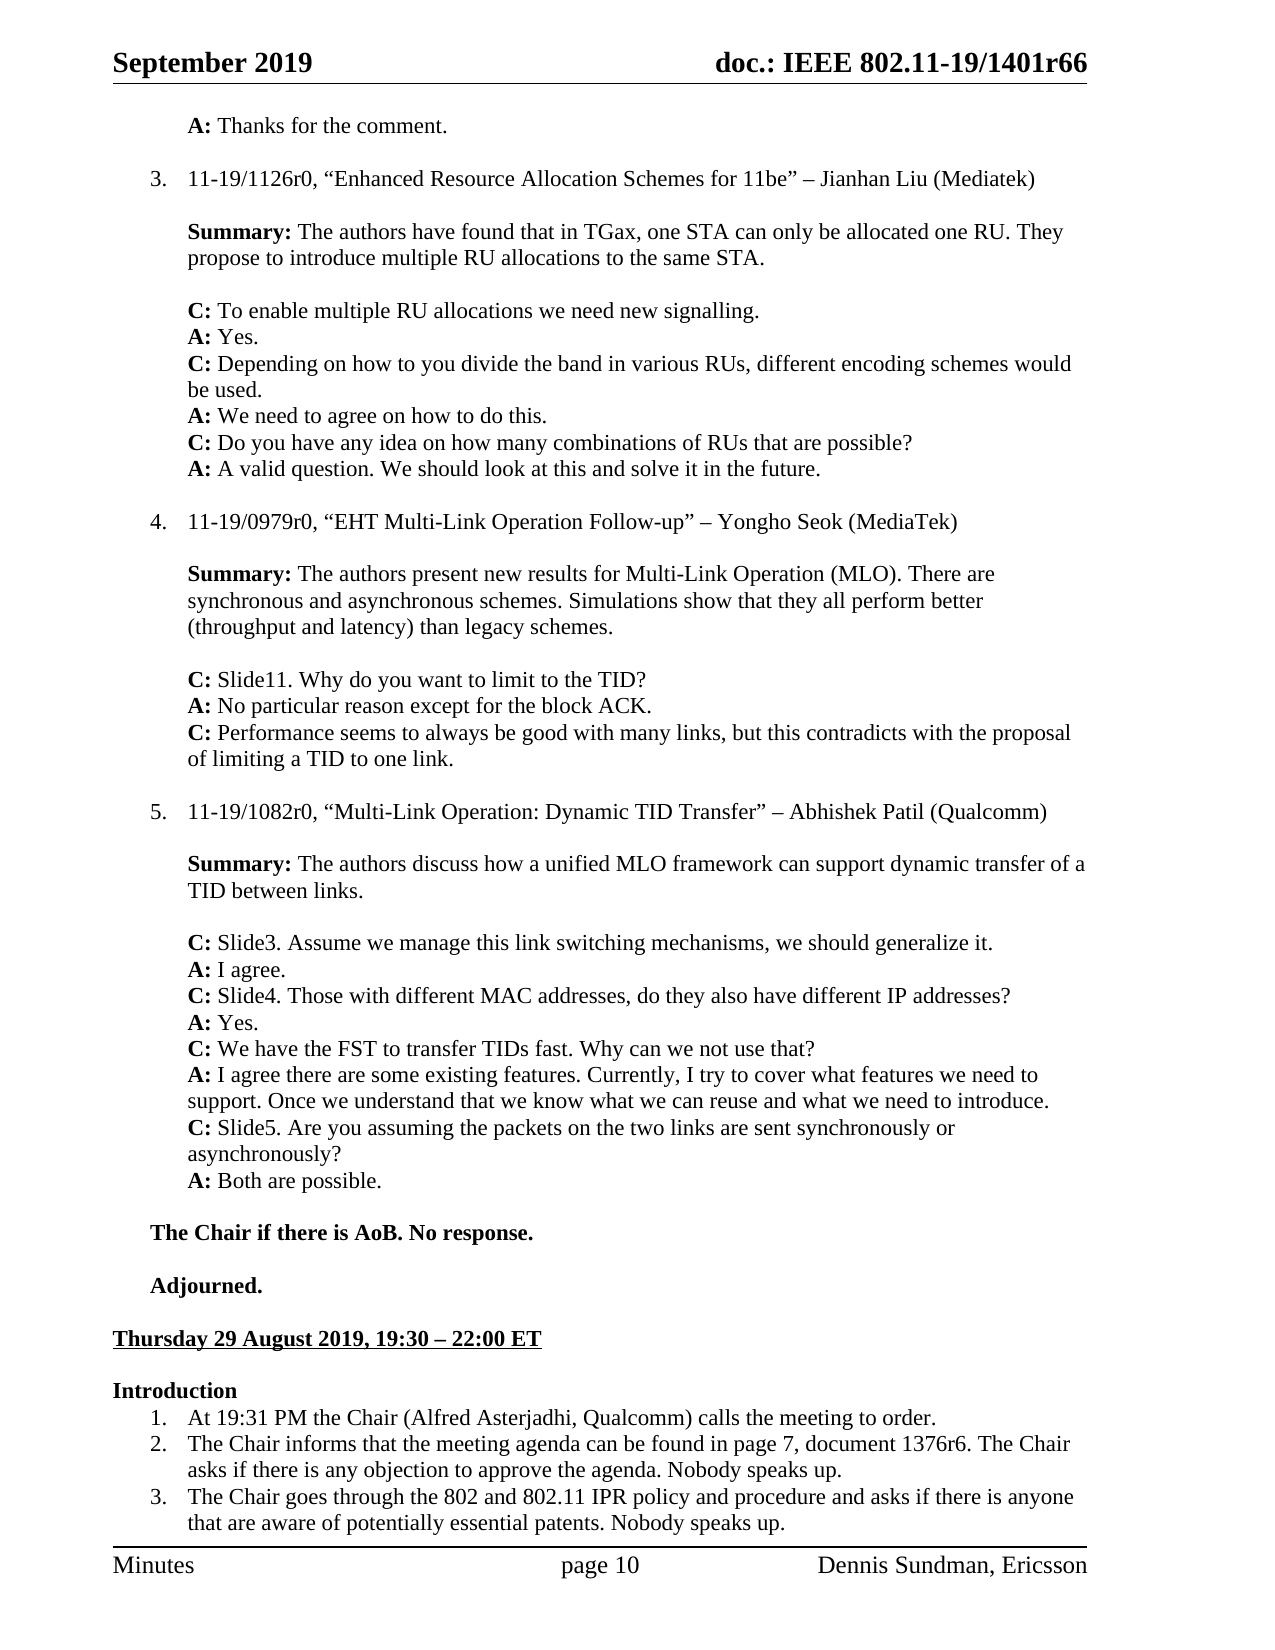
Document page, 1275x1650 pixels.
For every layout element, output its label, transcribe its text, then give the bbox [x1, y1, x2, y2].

list 11-19/1082r0, “Multi-Link Operation: Dynamic TID Transfer” – Abhishek Patil (Qualcomm) Summary: The authors discuss how a unified MLO framework can support dynamic transfer of a TID between links. C: Slide3. Assume we manage this link switching mechanisms, we should generalize it. A: I agree. C: Slide4. Those with different MAC addresses, do they also have different IP addresses? A: Yes. C: We have the FST to transfer TIDs fast. Why can we not use that? A: I agree there are some existing features. Currently, I try to cover what features we need to support. Once we understand that we know what we can reuse and what we need to introduce. C: Slide5. Are you assuming the packets on the two links are sent synchronously or asynchronously? A: Both are possible. [150, 798, 1087, 1219]
list The Chair goes through the 802 and 802.11 IPR policy and procedure and asks if there is anyone that are aware of potentially essential patents. Nobody speaks up. [150, 1483, 1087, 1536]
list 11-19/1126r0, “Enhanced Resource Allocation Schemes for 11be” – Jianhan Liu (Mediatek) Summary: The authors have found that in TGax, one STA can only be allocated one RU. They propose to introduce multiple RU allocations to the same STA. C: To enable multiple RU allocations we need new signalling. A: Yes. C: Depending on how to you divide the band in various RUs, different encoding schemes would be used. A: We need to agree on how to do this. C: Do you have any idea on how many combinations of RUs that are possible? A: A valid question. We should look at this and solve it in the future. [150, 165, 1087, 508]
list The Chair informs that the meeting agenda can be found in page 7, document 1376r6. The Chair asks if there is any objection to approve the agenda. Nobody speaks up. [150, 1430, 1087, 1483]
list 11-19/0979r0, “EHT Multi-Link Operation Follow-up” – Yongho Seok (MediaTek) Summary: The authors present new results for Multi-Link Operation (MLO). There are synchronous and asynchronous schemes. Simulations show that they all perform better (throughput and latency) than legacy schemes. C: Slide11. Why do you want to limit to the TID? A: No particular reason except for the block ACK. C: Performance seems to always be good with many links, but this contradicts with the proposal of limiting a TID to one link. [150, 508, 1087, 798]
text Adjourned. [150, 1272, 1087, 1298]
list At 19:31 PM the Chair (Alfred Asterjadhi, Qualcomm) calls the meeting to order. [150, 1404, 1087, 1430]
text Introduction [112, 1377, 1087, 1404]
text The Chair if there is AoB. No response. [150, 1219, 1087, 1246]
text Thursday 29 August 2019, 19:30 – 22:00 ET [112, 1325, 1087, 1351]
